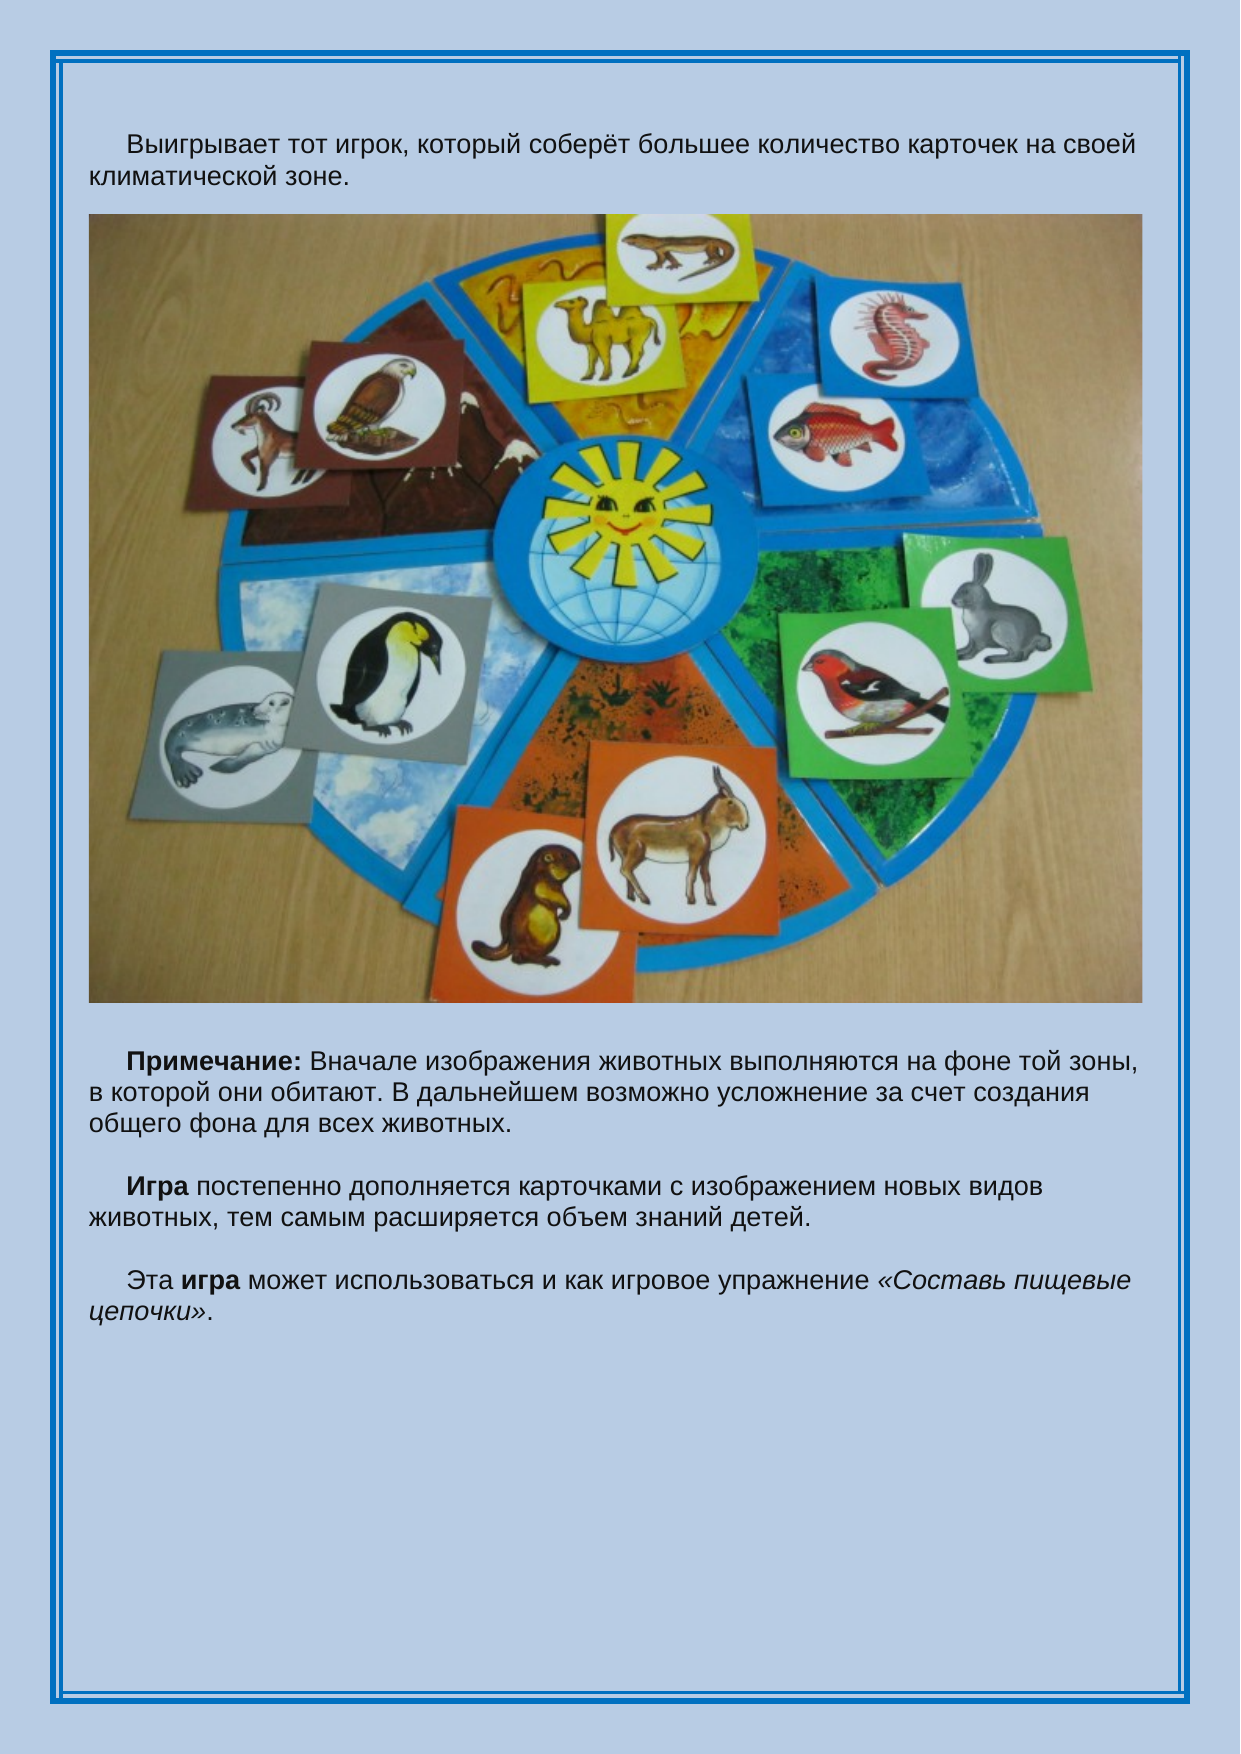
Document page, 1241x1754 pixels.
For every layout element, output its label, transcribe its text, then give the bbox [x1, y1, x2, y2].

picture [88, 214, 1143, 1003]
text Эта игра может использоваться и как игровое упражнение «Составь пищевые цепочки». [89, 1264, 1152, 1326]
text Выигрывает тот игрок, который соберёт большее количество карточек на своей климатической зоне. [89, 128, 1152, 191]
text Примечание: Вначале изображения животных выполняются на фоне той зоны, в которой они обитают. В дальнейшем возможно усложнение за счет создания общего фона для всех животных. [89, 1045, 1152, 1139]
text Игра постепенно дополняется карточками с изображением новых видов животных, тем самым расширяется объем знаний детей. [89, 1170, 1152, 1232]
